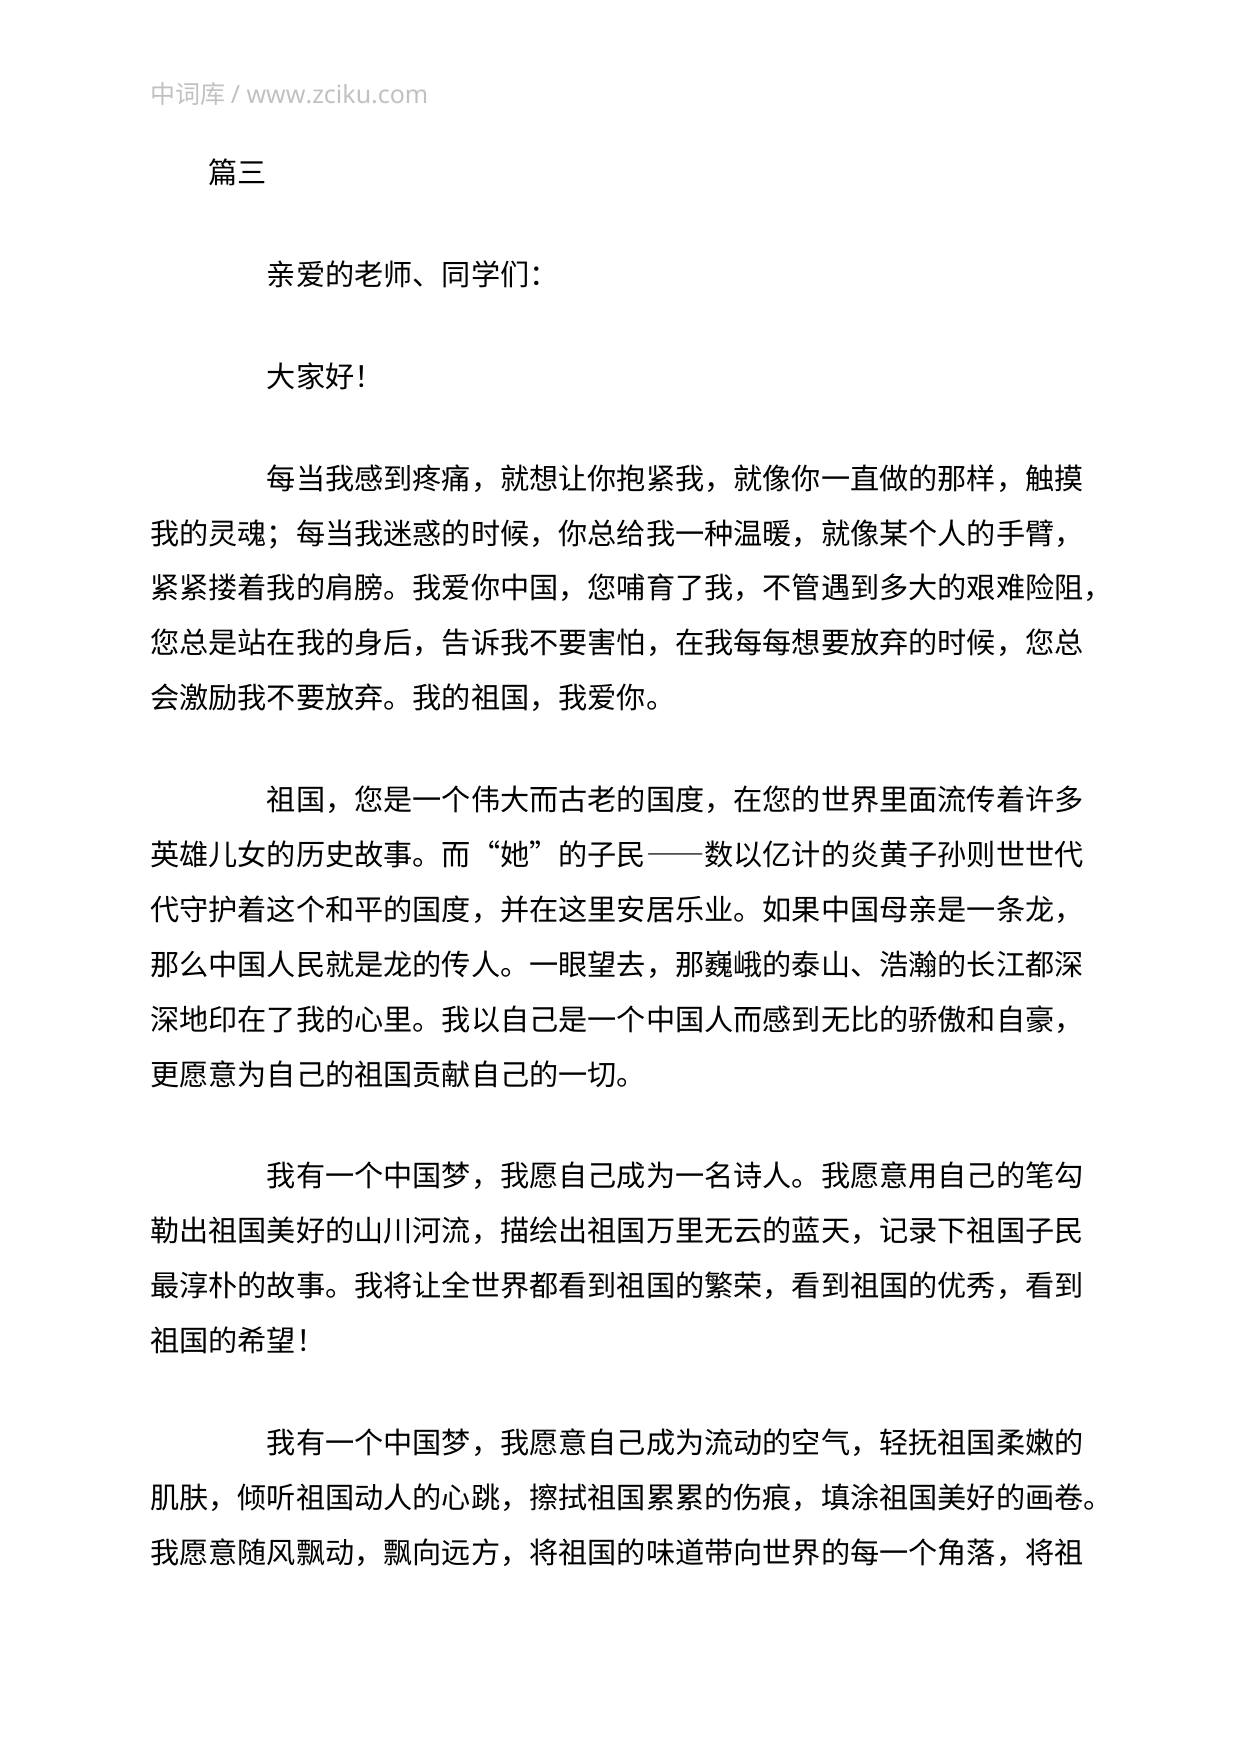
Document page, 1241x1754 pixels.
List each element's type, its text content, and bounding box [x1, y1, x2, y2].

text 篇三 [150, 150, 1090, 192]
text 大家好！ [150, 353, 1090, 396]
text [150, 1419, 1090, 1571]
text 每当我感到疼痛，就想让你抱紧我，就像你一直做的那样，触摸我的灵魂；每当我迷惑的时候，你总给我一种温暖，就像某个人的手臂，紧紧搂着我的肩膀。我爱你中国，您哺育了我，不管遇到多大的艰难险阻，您总是站在我的身后，告诉我不要害怕，在我每每想要放弃的时候，您总会激励我不要放弃。我的祖国，我爱你。 [150, 455, 1090, 717]
text 亲爱的老师、同学们： [150, 252, 1090, 294]
text 我有一个中国梦，我愿自己成为一名诗人。我愿意用自己的笔勾勒出祖国美好的山川河流，描绘出祖国万里无云的蓝天，记录下祖国子民最淳朴的故事。我将让全世界都看到祖国的繁荣，看到祖国的优秀，看到祖国的希望！ [150, 1153, 1090, 1360]
text 祖国，您是一个伟大而古老的国度，在您的世界里面流传着许多英雄儿女的历史故事。而“她”的子民——数以亿计的炎黄子孙则世世代代守护着这个和平的国度，并在这里安居乐业。如果中国母亲是一条龙，那么中国人民就是龙的传人。一眼望去，那巍峨的泰山、浩瀚的长江都深深地印在了我的心里。我以自己是一个中国人而感到无比的骄傲和自豪，更愿意为自己的祖国贡献自己的一切。 [150, 777, 1090, 1093]
